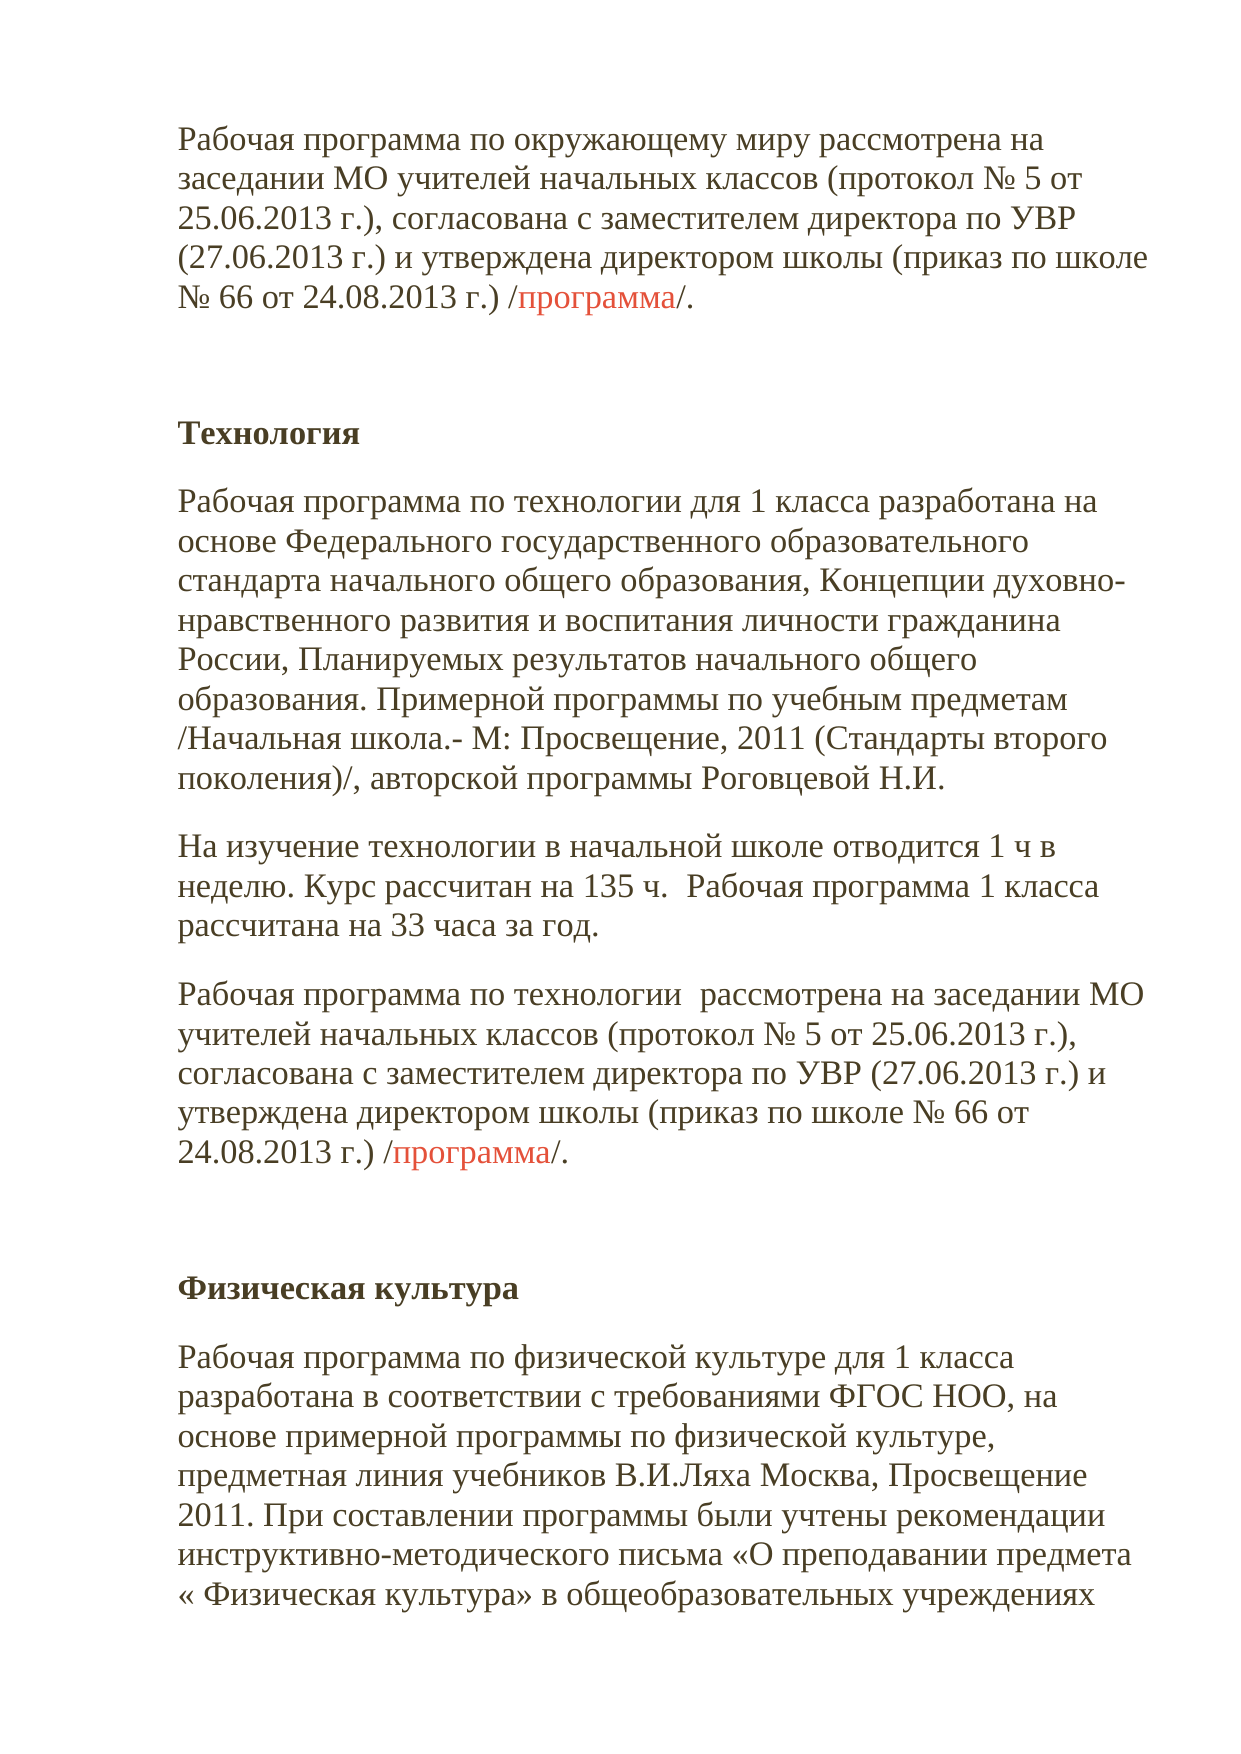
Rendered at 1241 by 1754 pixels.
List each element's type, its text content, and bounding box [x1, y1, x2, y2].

text Рабочая программа по окружающему миру рассмотрена на заседании МО учителей начальных классов (протокол № 5 от 25.06.2013 г.), согласована с заместителем директора по УВР (27.06.2013 г.) и утверждена директором школы (приказ по школе № 66 от 24.08.2013 г.) /программа/. [177, 118, 1152, 316]
text На изучение технологии в начальной школе отводится 1 ч в неделю. Курс рассчитан на 135 ч. Рабочая программа 1 класса рассчитана на 33 часа за год. [177, 826, 1152, 944]
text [177, 1336, 1152, 1612]
text Технология [177, 412, 1152, 452]
text Рабочая программа по технологии рассмотрена на заседании МО учителей начальных классов (протокол № 5 от 25.06.2013 г.), согласована с заместителем директора по УВР (27.06.2013 г.) и утверждена директором школы (приказ по школе № 66 от 24.08.2013 г.) /программа/. [177, 973, 1152, 1171]
text Физическая культура [177, 1267, 1152, 1307]
text Рабочая программа по технологии для 1 класса разработана на основе Федерального государственного образовательного стандарта начального общего образования, Концепции духовно-нравственного развития и воспитания личности гражданина России, Планируемых результатов начального общего образования. Примерной программы по учебным предметам /Начальная школа.- М: Просвещение, 2011 (Стандарты второго поколения)/, авторской программы Роговцевой Н.И. [177, 481, 1152, 797]
